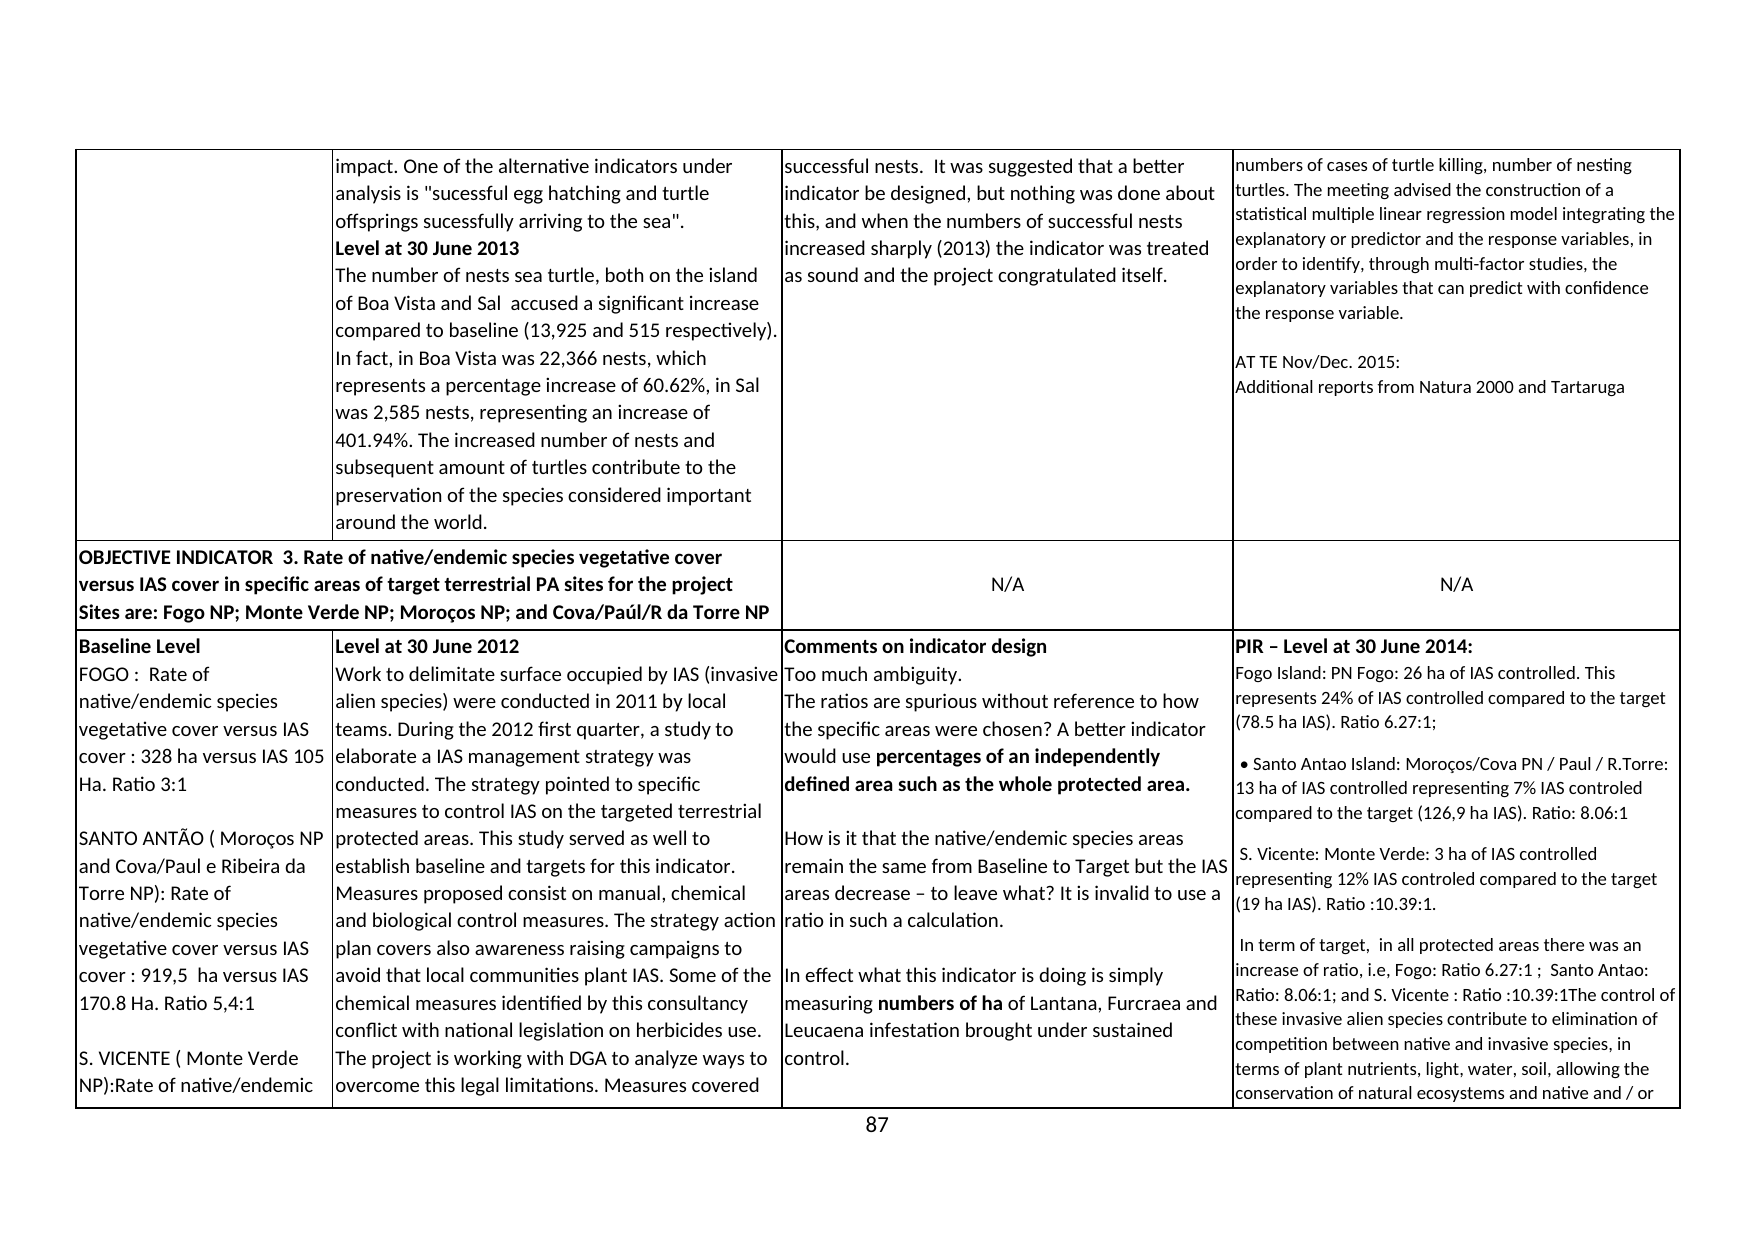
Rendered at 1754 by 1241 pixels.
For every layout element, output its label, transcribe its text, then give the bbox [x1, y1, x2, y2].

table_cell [333, 150, 781, 539]
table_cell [333, 631, 781, 1107]
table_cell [77, 150, 332, 539]
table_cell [1234, 150, 1679, 539]
table_cell OBJECTIVE INDICATOR 3. Rate of native/endemic species vegetative cover versus IAS cover in specific areas of target terrestrial PA sites for the project Sites are: Fogo NP; Monte Verde NP; Moroços NP; and Cova/Paúl/R da Torre NP [77, 541, 781, 629]
table_cell N/A [783, 541, 1232, 629]
table_cell N/A [1234, 541, 1679, 629]
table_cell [783, 631, 1232, 1107]
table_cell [783, 150, 1232, 539]
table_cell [77, 631, 332, 1107]
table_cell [1234, 631, 1679, 1107]
